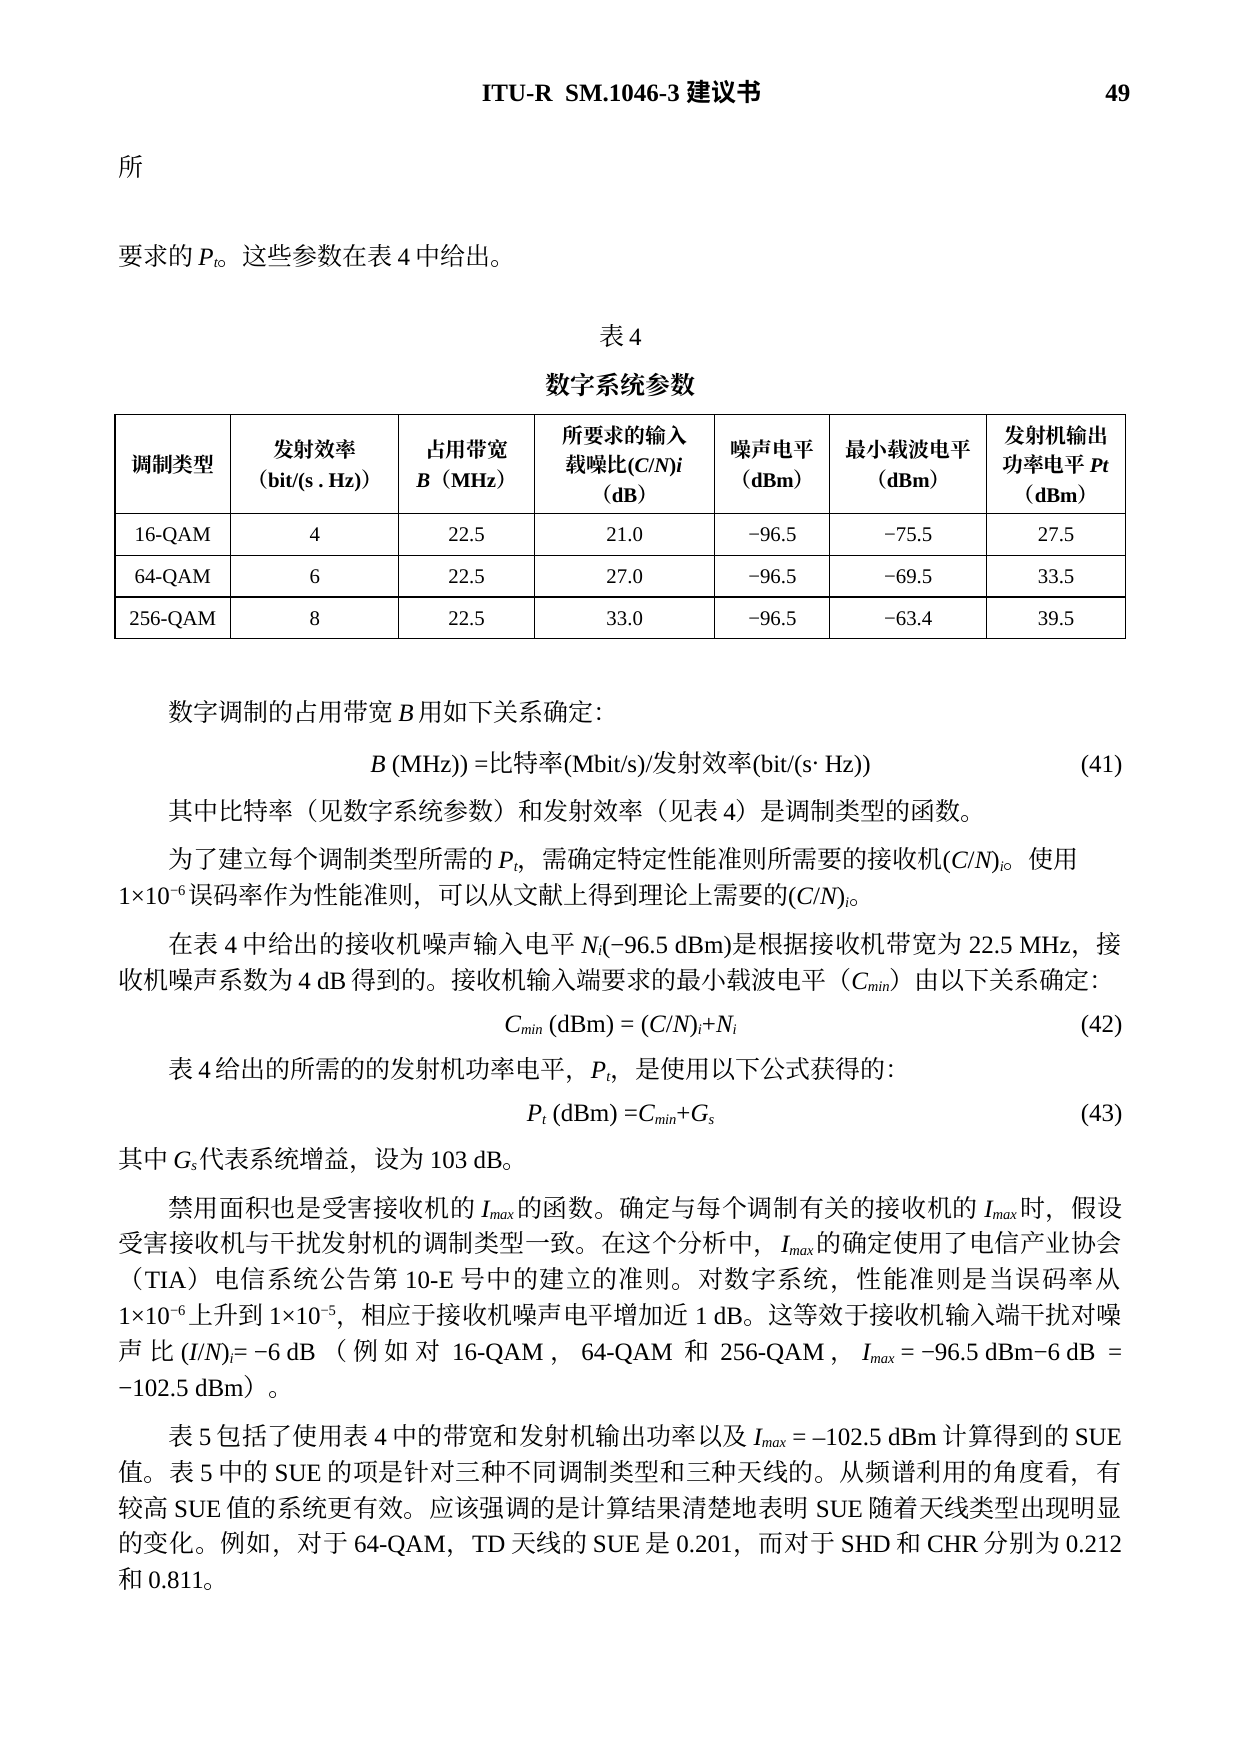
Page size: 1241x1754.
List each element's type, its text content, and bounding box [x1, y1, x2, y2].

table_cell 64-QAM [116, 556, 230, 596]
text 其中Gs代表系统增益，设为103 dB。 [118, 1140, 1122, 1176]
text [118, 148, 1122, 218]
table_cell 39.5 [987, 598, 1125, 638]
text 在表4中给出的接收机噪声输入电平Ni(−96.5 dBm)是根据接收机带宽为22.5 MHz，接收机噪声系数为4 dB得到的。接收机输入端要求的最小载波电平（Cmin）由以下关系确定： [118, 924, 1122, 996]
table_cell 22.5 [399, 598, 534, 638]
text Cmin (dBm) = (C/N)i+Ni (42) [118, 1009, 1122, 1038]
table_cell 33.0 [535, 598, 714, 638]
table_cell 256-QAM [116, 598, 230, 638]
table_cell −63.4 [830, 598, 986, 638]
text Pt (dBm) =Cmin+Gs (43) [118, 1098, 1122, 1127]
text 表4 [118, 317, 1122, 353]
table_cell 6 [231, 556, 398, 596]
text 表4给出的所需的的发射机功率电平，Pt，是使用以下公式获得的： [118, 1050, 1122, 1086]
table_header 发射效率 （bit/(s . Hz)） [231, 415, 398, 513]
text 数字调制的占用带宽B用如下关系确定： [118, 693, 1122, 729]
text 禁用面积也是受害接收机的Imax的函数。确定与每个调制有关的接收机的Imax时，假设受害接收机与干扰发射机的调制类型一致。在这个分析中，Imax的确定使用了电信产业协会（TIA）电信系统公告第10-E号中的建立的准则。对数字系统，性能准则是当误码率从1×10−6上升到1×10−5，相应于接收机噪声电平增加近1 dB。这等效于接收机输入端干扰对噪声比(I/N)i= −6 dB（例如对16-QAM，64-QAM和256-QAM，Imax = −96.5 dBm−6 dB = −102.5 dBm）。 [118, 1188, 1122, 1404]
text 为了建立每个调制类型所需的Pt，需确定特定性能准则所需要的接收机(C/N)i。使用 1×10−6误码率作为性能准则，可以从文献上得到理论上需要的(C/N)i。 [118, 840, 1122, 912]
table_cell 22.5 [399, 514, 534, 555]
table_cell 16-QAM [116, 514, 230, 555]
table_cell 33.5 [987, 556, 1125, 596]
table_cell 4 [231, 514, 398, 555]
table_cell −96.5 [715, 514, 829, 555]
table_cell −96.5 [715, 556, 829, 596]
table_cell 27.0 [535, 556, 714, 596]
title 数字系统参数 [118, 365, 1122, 401]
table_cell 8 [231, 598, 398, 638]
table_header 噪声电平 （dBm） [715, 415, 829, 513]
text 表5包括了使用表4中的带宽和发射机输出功率以及Imax = –102.5 dBm计算得到的SUE值。表5中的SUE的项是针对三种不同调制类型和三种天线的。从频谱利用的角度看，有较高SUE值的系统更有效。应该强调的是计算结果清楚地表明SUE随着天线类型出现明显的变化。例如，对于64-QAM，TD天线的SUE是0.201，而对于SHD和CHR分别为0.212和0.811。 [118, 1416, 1122, 1596]
table_cell 27.5 [987, 514, 1125, 555]
table_header 发射机输出 功率电平Pt （dBm） [987, 415, 1125, 513]
text 要求的Pt。这些参数在表4中给出。 [118, 236, 1122, 272]
table_cell −75.5 [830, 514, 986, 555]
table_cell 21.0 [535, 514, 714, 555]
text 其中比特率（见数字系统参数）和发射效率（见表4）是调制类型的函数。 [118, 792, 1122, 828]
table_cell −96.5 [715, 598, 829, 638]
table_header 占用带宽 B（MHz） [399, 415, 534, 513]
table_header 最小载波电平 （dBm） [830, 415, 986, 513]
table_header 所要求的输入 载噪比(C/N)i （dB） [535, 415, 714, 513]
table_cell −69.5 [830, 556, 986, 596]
table_cell 22.5 [399, 556, 534, 596]
text B (MHz)) =比特率(Mbit/s)/发射效率(bit/(s. Hz)) (41) [118, 741, 1122, 779]
table_header 调制类型 [116, 415, 230, 513]
